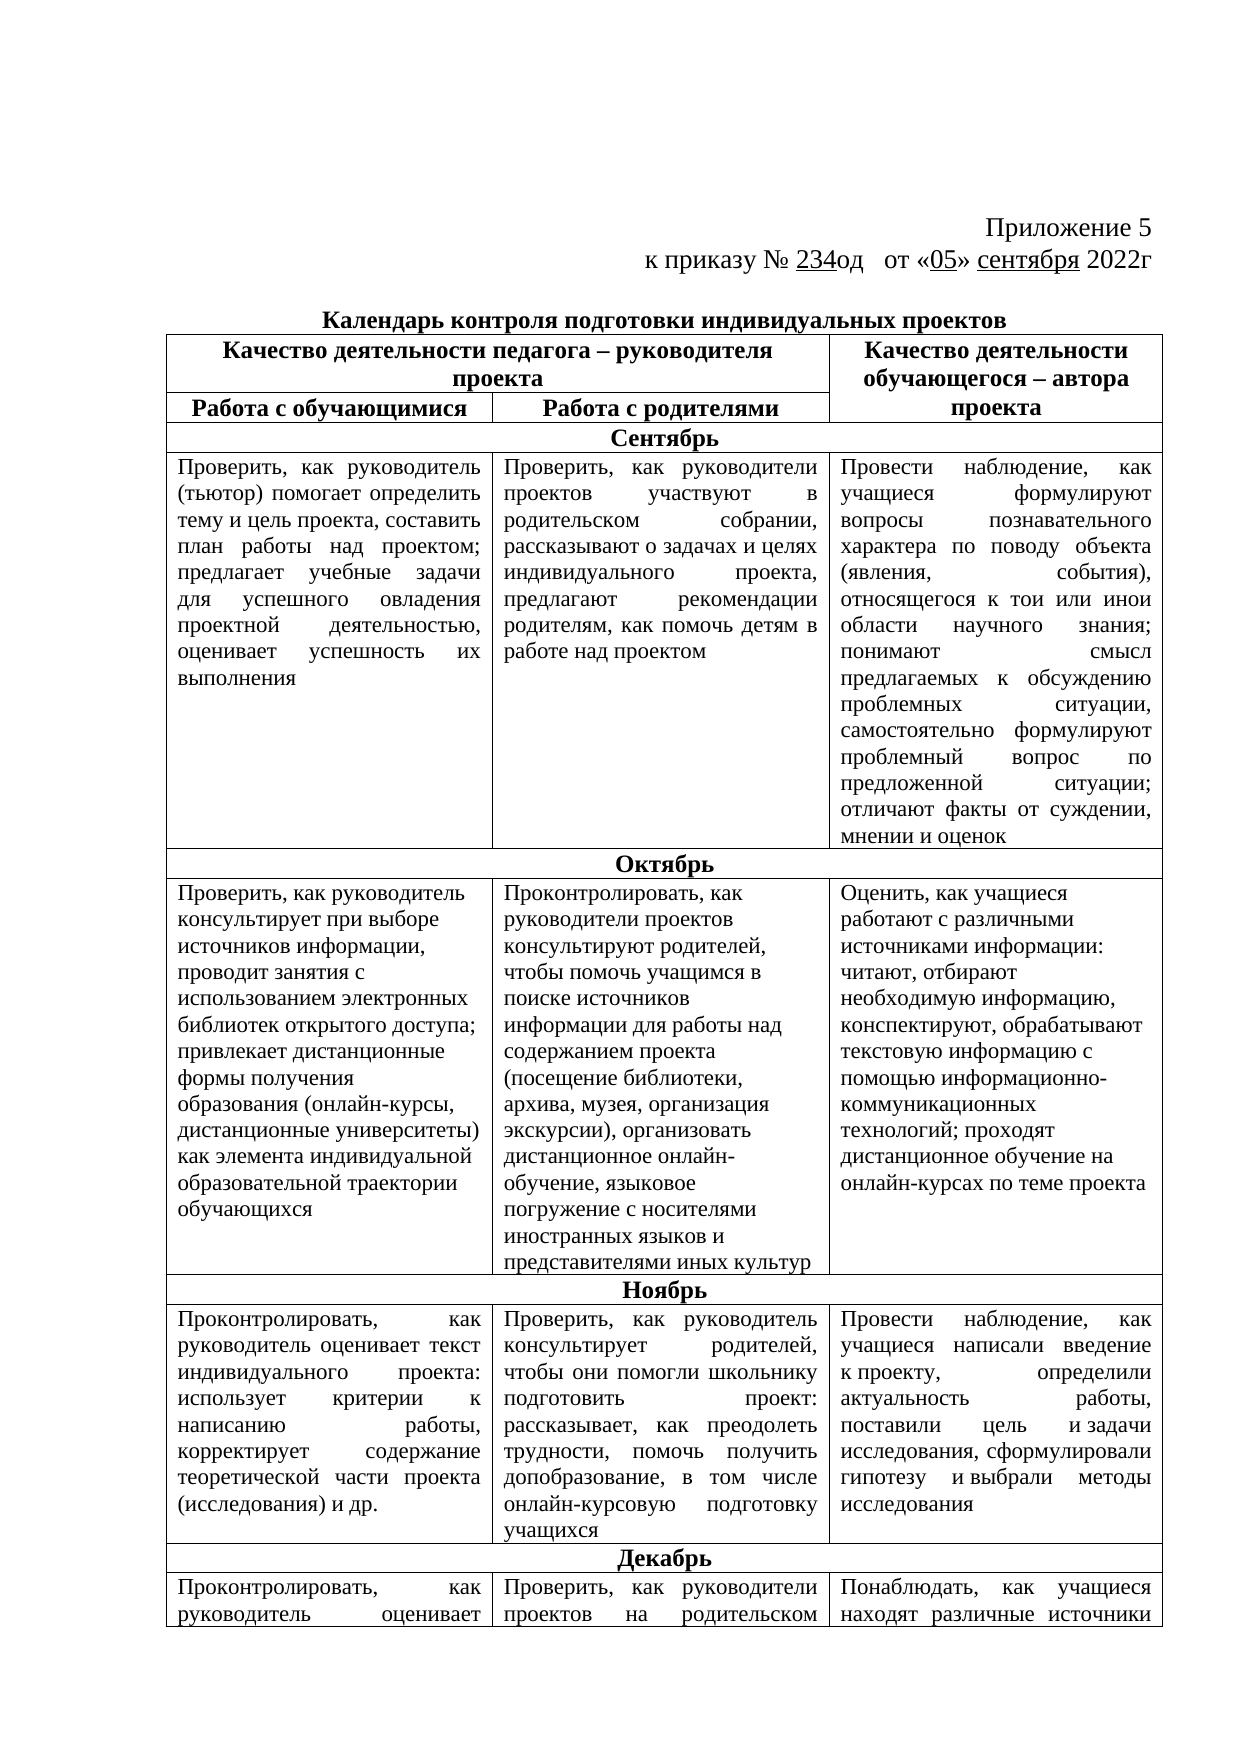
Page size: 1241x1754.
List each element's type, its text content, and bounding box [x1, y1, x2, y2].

table_header Качество деятельности обучающегося – автора проекта [830, 335, 1162, 422]
table_cell Оценить, как учащиеся работают с различными источниками информации: читают, отбирают необходимую информацию, конспектируют, обрабатывают текстовую информацию с помощью информационно-коммуникационных технологий; проходят дистанционное обучение на онлайн-курсах по теме проекта [830, 879, 1162, 1274]
table_cell Сентябрь [167, 423, 1162, 452]
table_cell Провести наблюдение, как учащиеся формулируют вопросы познавательного характера по поводу объекта (явления, события), относящегося к тои или инои области научного знания; понимают смысл предлагаемых к обсуждению проблемных ситуации, самостоятельно формулируют проблемный вопрос по предложенной ситуации; отличают факты от суждении, мнении и оценок [830, 453, 1162, 848]
table_cell Проверить, как руководитель (тьютор) помогает определить тему и цель проекта, составить план работы над проектом; предлагает учебные задачи для успешного овладения проектной деятельностью, оценивает успешность их выполнения [167, 453, 492, 848]
table_cell Провести наблюдение, как учащиеся написали введение к проекту, определили актуальность работы, поставили цель и задачи исследования, сформулировали гипотезу и выбрали методы исследования [830, 1305, 1162, 1542]
table_cell Ноябрь [167, 1275, 1162, 1304]
table_cell Проконтролировать, как руководители проектов консультируют родителей, чтобы помочь учащимся в поиске источников информации для работы над содержанием проекта (посещение библиотеки, архива, музея, организация экскурсии), организовать дистанционное онлайн-обучение, языковое погружение с носителями иностранных языков и представителями иных культур [493, 879, 829, 1274]
table_cell Декабрь [167, 1544, 1162, 1572]
table_cell Работа с родителями [493, 393, 829, 422]
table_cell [830, 1573, 1162, 1626]
text к приказу № 234од от «05» сентября 2022г [177, 243, 1152, 274]
table_cell Проконтролировать, как руководитель оценивает текст индивидуального проекта: использует критерии к написанию работы, корректирует содержание теоретической части проекта (исследования) и др. [167, 1305, 492, 1542]
text Приложение 5 [177, 212, 1152, 243]
table_cell Октябрь [167, 849, 1162, 878]
text Календарь контроля подготовки индивидуальных проектов [177, 305, 1152, 334]
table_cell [167, 1573, 492, 1626]
table_header Качество деятельности педагога – руководителя проекта [167, 335, 829, 392]
table_cell Проверить, как руководитель консультирует при выборе источников информации, проводит занятия с использованием электронных библиотек открытого доступа; привлекает дистанционные формы получения образования (онлайн-курсы, дистанционные университеты) как элемента индивидуальной образовательной траектории обучающихся [167, 879, 492, 1274]
table_cell Проверить, как руководитель консультирует родителей, чтобы они помогли школьнику подготовить проект: рассказывает, как преодолеть трудности, помочь получить допобразование, в том числе онлайн-курсовую подготовку учащихся [493, 1305, 829, 1542]
table_cell Работа с обучающимися [167, 393, 492, 422]
table_cell Проверить, как руководители проектов участвуют в родительском собрании, рассказывают о задачах и целях индивидуального проекта, предлагают рекомендации родителям, как помочь детям в работе над проектом [493, 453, 829, 848]
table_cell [493, 1573, 829, 1626]
